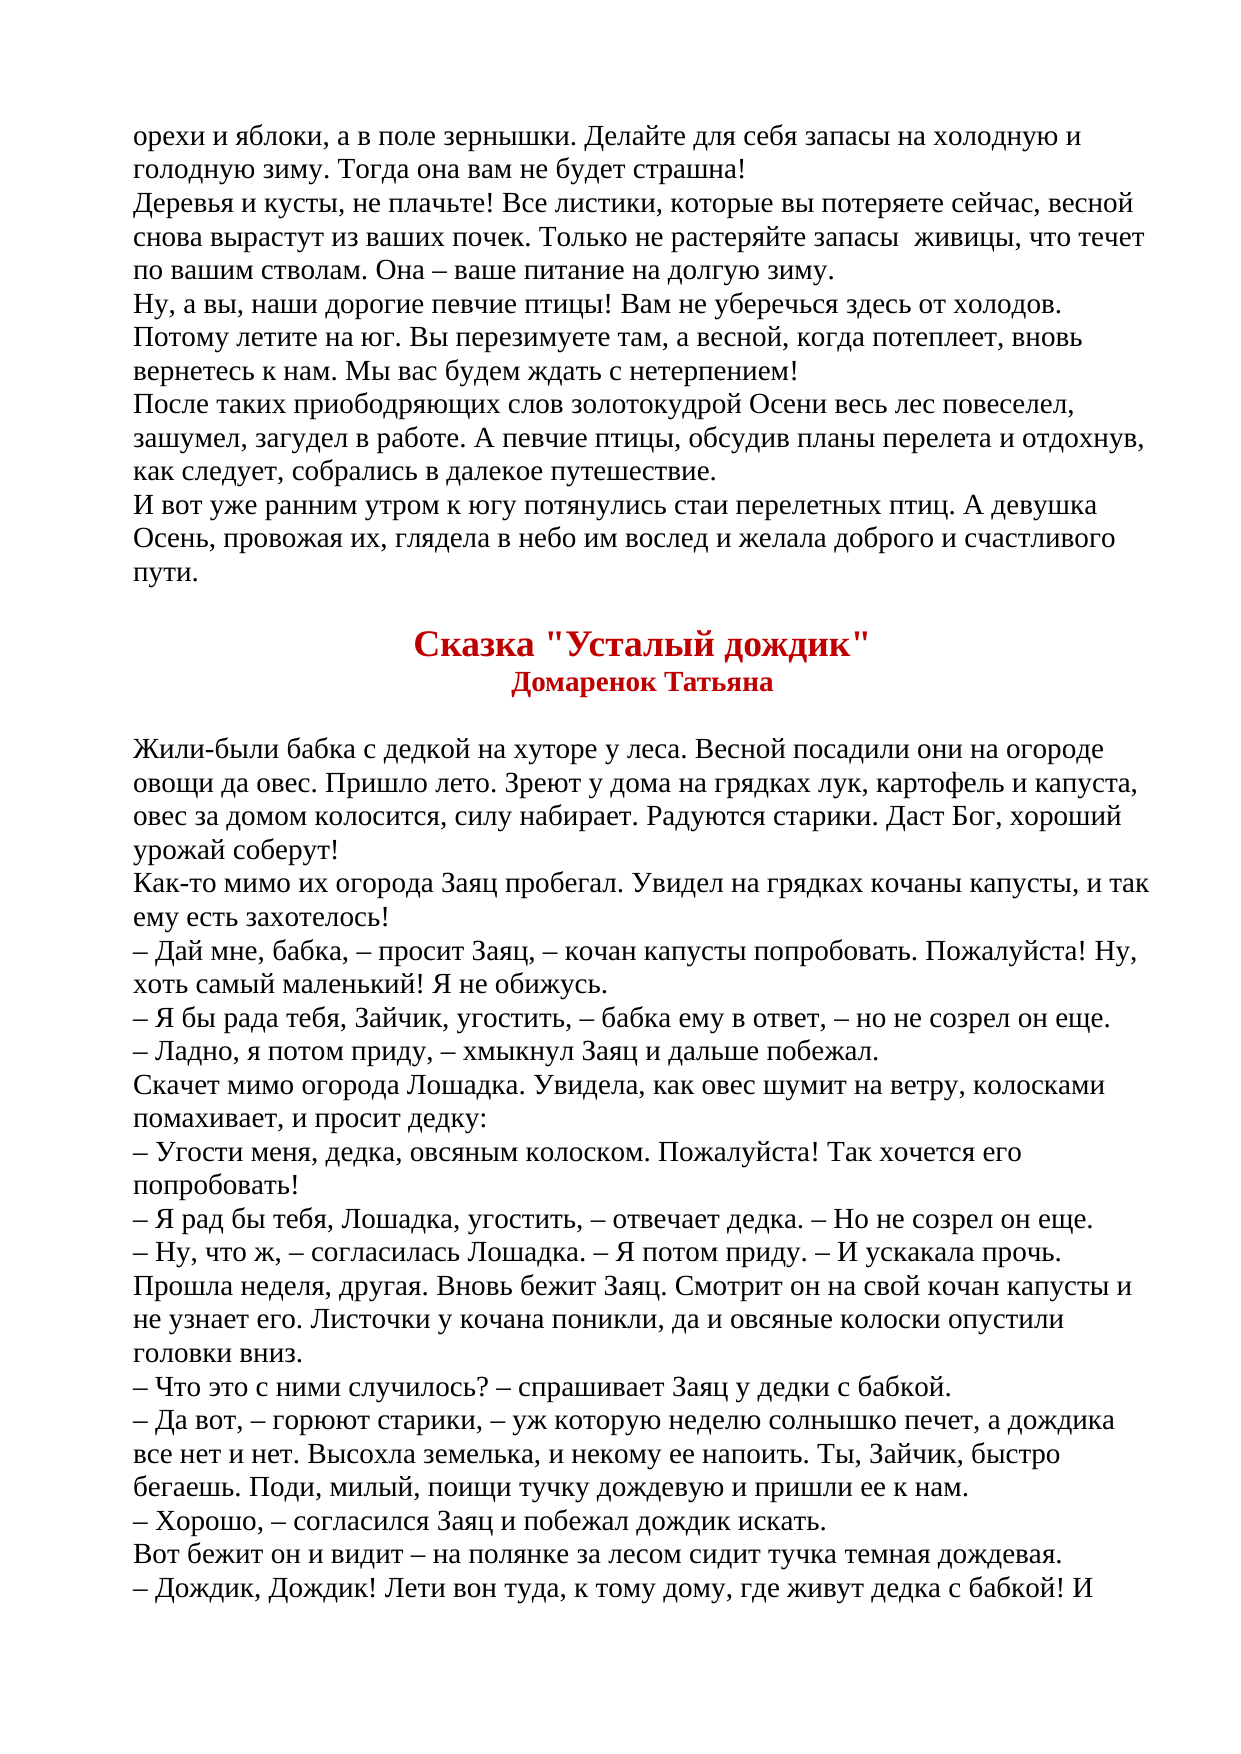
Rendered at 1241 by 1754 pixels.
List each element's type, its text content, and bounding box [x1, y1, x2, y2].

subtitle Домаренок Татьяна [133, 664, 1152, 698]
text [133, 118, 1152, 588]
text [133, 731, 1152, 1603]
subtitle Сказка "Усталый дождик" [133, 621, 1152, 664]
